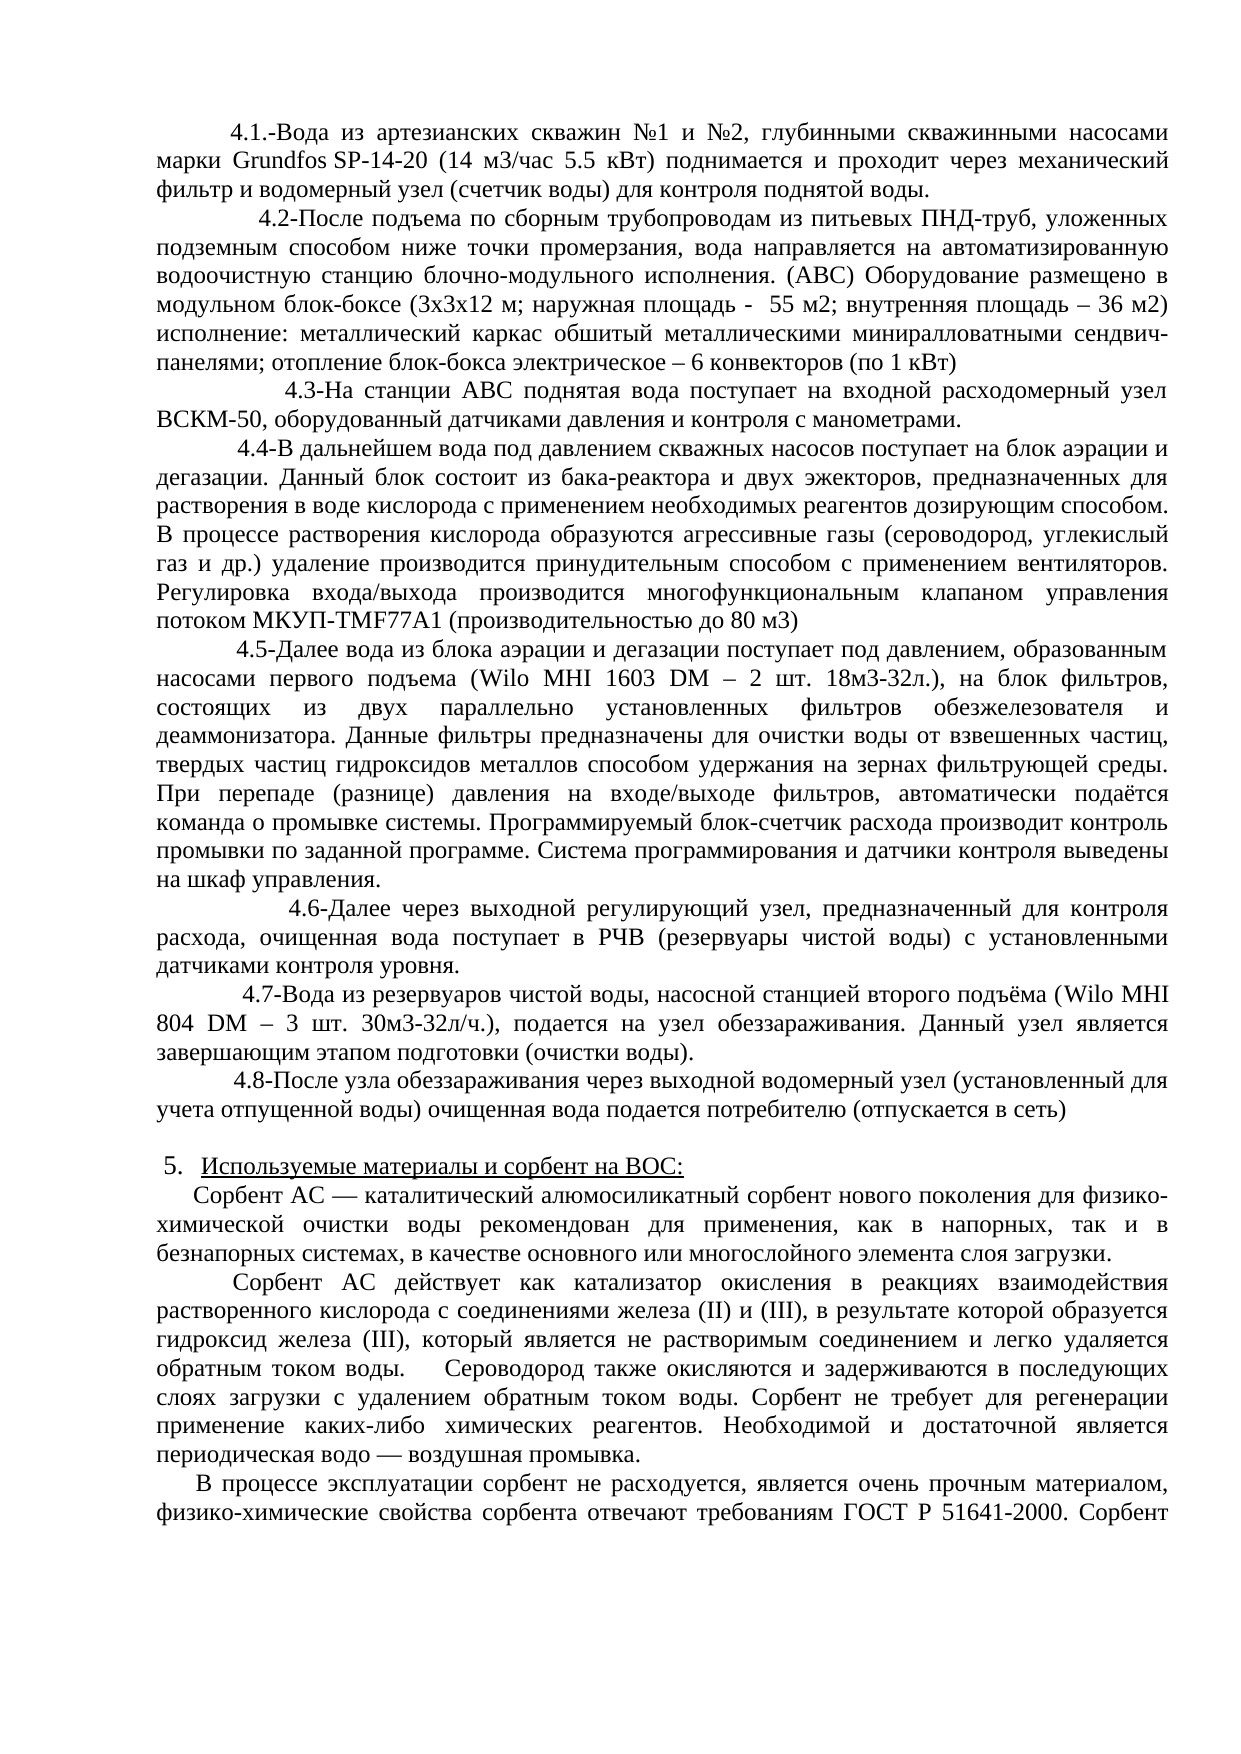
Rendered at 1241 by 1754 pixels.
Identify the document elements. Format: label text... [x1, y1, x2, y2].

text 4.2-После подъема по сборным трубопроводам из питьевых ПНД-труб, уложенных подземным способом ниже точки промерзания, вода направляется на автоматизированную водоочистную станцию блочно-модульного исполнения. (АВС) Оборудование размещено в модульном блок-боксе (3х3х12 м; наружная площадь - 55 м2; внутренняя площадь – 36 м2) исполнение: металлический каркас обшитый металлическими миниралловатными сендвич-панелями; отопление блок-бокса электрическое – 6 конвекторов (по 1 кВт) [156, 203, 1169, 375]
text 4.4-В дальнейшем вода под давлением скважных насосов поступает на блок аэрации и дегазации. Данный блок состоит из бака-реактора и двух эжекторов, предназначенных для растворения в воде кислорода с применением необходимых реагентов дозирующим способом. В процессе растворения кислорода образуются агрессивные газы (сероводород, углекислый газ и др.) удаление производится принудительным способом с применением вентиляторов. Регулировка входа/выхода производится многофункциональным клапаном управления потоком МКУП-ТМF77А1 (производительностью до 80 м3) [156, 433, 1169, 634]
text 4.8-После узла обеззараживания через выходной водомерный узел (установленный для учета отпущенной воды) очищенная вода подается потребителю (отпускается в сеть) [156, 1065, 1169, 1123]
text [156, 1468, 1169, 1525]
text 4.3-На станции АВС поднятая вода поступает на входной расходомерный узел ВСКМ-50, оборудованный датчиками давления и контроля с манометрами. [156, 375, 1169, 433]
text 4.5-Далее вода из блока аэрации и дегазации поступает под давлением, образованным насосами первого подъема (Wilo MHI 1603 DM – 2 шт. 18м3-32л.), на блок фильтров, состоящих из двух параллельно установленных фильтров обезжелезователя и деаммонизатора. Данные фильтры предназначены для очистки воды от взвешенных частиц, твердых частиц гидроксидов металлов способом удержания на зернах фильтрующей среды. При перепаде (разнице) давления на входе/выходе фильтров, автоматически подаётся команда о промывке системы. Программируемый блок-счетчик расхода производит контроль промывки по заданной программе. Система программирования и датчики контроля выведены на шкаф управления. [156, 634, 1169, 893]
text 4.1.-Вода из артезианских скважин №1 и №2, глубинными скважинными насосами марки Grundfos SP-14-20 (14 м3/час 5.5 кВт) поднимается и проходит через механический фильтр и водомерный узел (счетчик воды) для контроля поднятой воды. [156, 117, 1169, 203]
text Сорбент АС действует как катализатор окисления в реакциях взаимодействия растворенного кислорода с соединениями железа (II) и (III), в результате которой образуется гидроксид железа (III), который является не растворимым соединением и легко удаляется обратным током воды. Сероводород также окисляются и задерживаются в последующих слоях загрузки с удалением обратным током воды. Сорбент не требует для регенерации применение каких-либо химических реагентов. Необходимой и достаточной является периодическая водо — воздушная промывка. [156, 1267, 1169, 1468]
list Используемые материалы и сорбент на ВОС: [163, 1149, 1169, 1180]
text 4.6-Далее через выходной регулирующий узел, предназначенный для контроля расхода, очищенная вода поступает в РЧВ (резервуары чистой воды) с установленными датчиками контроля уровня. [156, 893, 1169, 979]
text 4.7-Вода из резервуаров чистой воды, насосной станцией второго подъёма (Wilo MHI 804 DM – 3 шт. 30м3-32л/ч.), подается на узел обеззараживания. Данный узел является завершающим этапом подготовки (очистки воды). [156, 979, 1169, 1065]
text Сорбент АС — каталитический алюмосиликатный сорбент нового поколения для физико-химической очистки воды рекомендован для применения, как в напорных, так и в безнапорных системах, в качестве основного или многослойного элемента слоя загрузки. [156, 1180, 1169, 1267]
